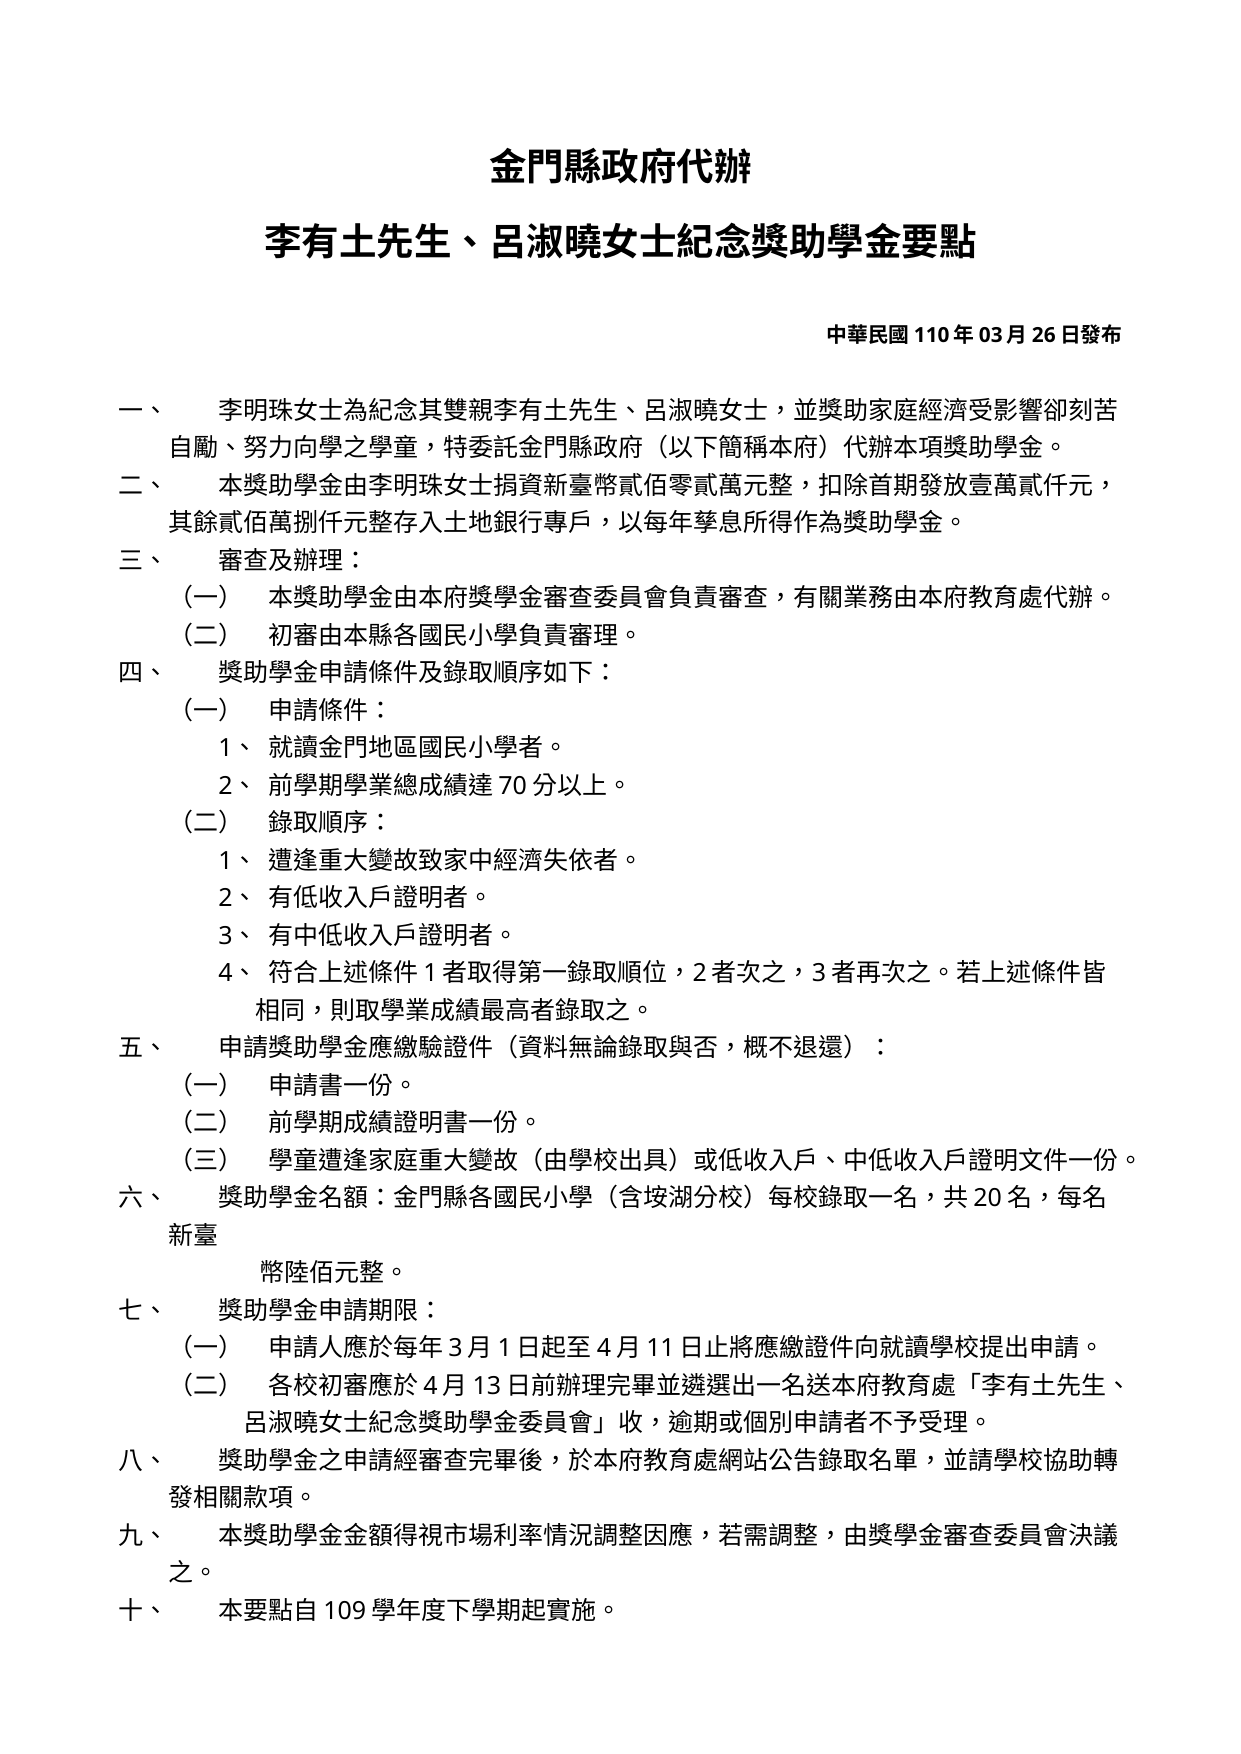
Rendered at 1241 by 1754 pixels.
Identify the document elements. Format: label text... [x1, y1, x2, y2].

list 初審由本縣各國民小學負責審理。 [168, 614, 1122, 652]
list 本要點自109學年度下學期起實施。 [118, 1589, 1122, 1627]
list 學童遭逢家庭重大變故（由學校出具）或低收入戶、中低收入戶證明文件一份。 [168, 1139, 1122, 1177]
list 獎助學金申請條件及錄取順序如下： [118, 652, 1122, 689]
list 申請獎助學金應繳驗證件（資料無論錄取與否，概不退還）： [118, 1027, 1122, 1064]
list 就讀金門地區國民小學者。 [218, 727, 1122, 764]
list 審查及辦理： [118, 539, 1122, 577]
list 本獎助學金金額得視市場利率情況調整因應，若需調整，由獎學金審查委員會決議之。 [118, 1514, 1122, 1589]
list 獎助學金名額：金門縣各國民小學（含垵湖分校）每校錄取一名，共20名，每名新臺 [118, 1177, 1122, 1252]
list 申請人應於每年3月1日起至4月11日止將應繳證件向就讀學校提出申請。 [168, 1327, 1122, 1364]
list 申請條件： [168, 689, 1122, 727]
list 錄取順序： [168, 802, 1122, 839]
list 獎助學金申請期限： [118, 1289, 1122, 1327]
list 申請書一份。 [168, 1064, 1122, 1102]
list 有中低收入戶證明者。 [218, 914, 1122, 952]
list 符合上述條件1者取得第一錄取順位，2者次之，3者再次之。若上述條件皆相同，則取學業成績最高者錄取之。 [218, 952, 1122, 1027]
list 本獎助學金由本府獎學金審查委員會負責審查，有關業務由本府教育處代辦。 [168, 577, 1122, 614]
text 金門縣政府代辦 [118, 127, 1122, 202]
list 李明珠女士為紀念其雙親李有土先生、呂淑曉女士，並獎助家庭經濟受影響卻刻苦自勵、努力向學之學童，特委託金門縣政府（以下簡稱本府）代辦本項獎助學金。 [118, 389, 1122, 464]
list 遭逢重大變故致家中經濟失依者。 [218, 839, 1122, 877]
list 前學期學業總成績達70分以上。 [218, 764, 1122, 802]
list 獎助學金之申請經審查完畢後，於本府教育處網站公告錄取名單，並請學校協助轉發相關款項。 [118, 1439, 1122, 1514]
text 中華民國110年03月26日發布 [118, 314, 1122, 352]
list 前學期成績證明書一份。 [168, 1102, 1122, 1139]
list 各校初審應於4月13日前辦理完畢並遴選出一名送本府教育處「李有土先生、呂淑曉女士紀念獎助學金委員會」收，逾期或個別申請者不予受理。 [168, 1364, 1122, 1439]
list 幣陸佰元整。 [168, 1252, 1122, 1289]
text 李有土先生、呂淑曉女士紀念獎助學金要點 [118, 202, 1122, 277]
list 本獎助學金由李明珠女士捐資新臺幣貳佰零貳萬元整，扣除首期發放壹萬貳仟元，其餘貳佰萬捌仟元整存入土地銀行專戶，以每年孳息所得作為獎助學金。 [118, 464, 1122, 539]
list 有低收入戶證明者。 [218, 877, 1122, 914]
